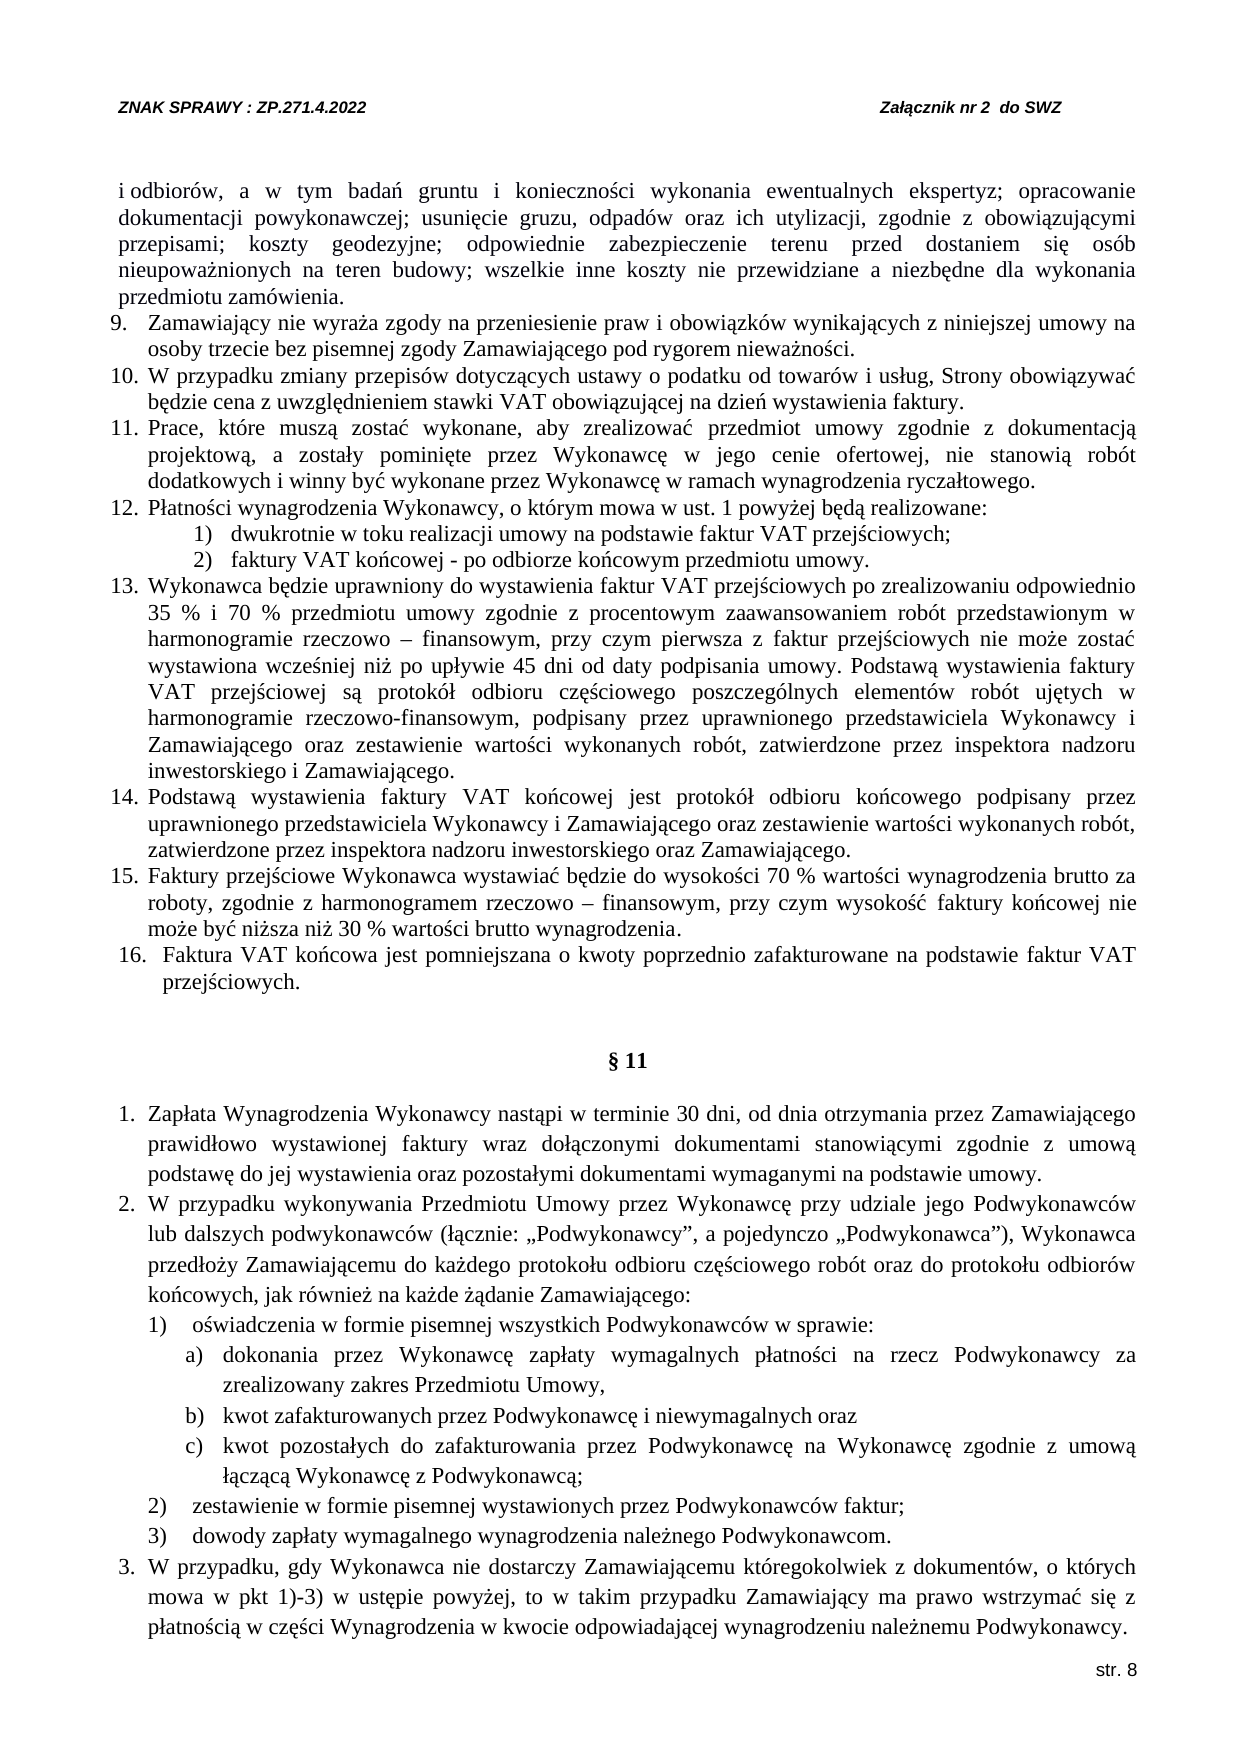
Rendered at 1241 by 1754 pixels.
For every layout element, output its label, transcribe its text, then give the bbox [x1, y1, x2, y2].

list dwukrotnie w toku realizacji umowy na podstawie faktur VAT przejściowych; [193, 520, 1137, 546]
list Faktura VAT końcowa jest pomniejszana o kwoty poprzednio zafakturowane na podstawie faktur VAT przejściowych. [118, 942, 1137, 994]
list Płatności wynagrodzenia Wykonawcy, o którym mowa w ust. 1 powyżej będą realizowane: [110, 493, 1137, 520]
list oświadczenia w formie pisemnej wszystkich Podwykonawców w sprawie: [148, 1311, 1137, 1337]
list Wykonawca będzie uprawniony do wystawienia faktur VAT przejściowych po zrealizowaniu odpowiednio 35 % i 70 % przedmiotu umowy zgodnie z procentowym zaawansowaniem robót przedstawionym w harmonogramie rzeczowo – finansowym, przy czym pierwsza z faktur przejściowych nie może zostać wystawiona wcześniej niż po upływie 45 dni od daty podpisania umowy. Podstawą wystawienia faktury VAT przejściowej są protokół odbioru częściowego poszczególnych elementów robót ujętych w harmonogramie rzeczowo-finansowym, podpisany przez uprawnionego przedstawiciela Wykonawcy i Zamawiającego oraz zestawienie wartości wykonanych robót, zatwierdzone przez inspektora nadzoru inwestorskiego i Zamawiającego. [110, 573, 1137, 783]
list W przypadku wykonywania Przedmiotu Umowy przez Wykonawcę przy udziale jego Podwykonawców lub dalszych podwykonawców (łącznie: „Podwykonawcy”, a pojedynczo „Podwykonawca”), Wykonawca przedłoży Zamawiającemu do każdego protokołu odbioru częściowego robót oraz do protokołu odbiorów końcowych, jak również na każde żądanie Zamawiającego: [118, 1190, 1137, 1307]
list dokonania przez Wykonawcę zapłaty wymagalnych płatności na rzecz Podwykonawcy za zrealizowany zakres Przedmiotu Umowy, [185, 1341, 1137, 1398]
list dowody zapłaty wymagalnego wynagrodzenia należnego Podwykonawcom. [148, 1523, 1137, 1549]
list Faktury przejściowe Wykonawca wystawiać będzie do wysokości 70 % wartości wynagrodzenia brutto za roboty, zgodnie z harmonogramem rzeczowo – finansowym, przy czym wysokość faktury końcowej nie może być niższa niż 30 % wartości brutto wynagrodzenia. [110, 862, 1137, 942]
list Prace, które muszą zostać wykonane, aby zrealizować przedmiot umowy zgodnie z dokumentacją projektową, a zostały pominięte przez Wykonawcę w jego cenie ofertowej, nie stanowią robót dodatkowych i winny być wykonane przez Wykonawcę w ramach wynagrodzenia ryczałtowego. [110, 414, 1137, 493]
list zestawienie w formie pisemnej wystawionych przez Podwykonawców faktur; [148, 1492, 1137, 1519]
list W przypadku zmiany przepisów dotyczących ustawy o podatku od towarów i usług, Strony obowiązywać będzie cena z uwzględnieniem stawki VAT obowiązującej na dzień wystawienia faktury. [110, 362, 1137, 414]
list Zamawiający nie wyraża zgody na przeniesienie praw i obowiązków wynikających z niniejszej umowy na osoby trzecie bez pisemnej zgody Zamawiającego pod rygorem nieważności. [110, 309, 1137, 362]
list W przypadku, gdy Wykonawca nie dostarczy Zamawiającemu któregokolwiek z dokumentów, o których mowa w pkt 1)-3) w ustępie powyżej, to w takim przypadku Zamawiający ma prawo wstrzymać się z płatnością w części Wynagrodzenia w kwocie odpowiadającej wynagrodzeniu należnemu Podwykonawcy. [118, 1553, 1137, 1639]
list Zapłata Wynagrodzenia Wykonawcy nastąpi w terminie 30 dni, od dnia otrzymania przez Zamawiającego prawidłowo wystawionej faktury wraz dołączonymi dokumentami stanowiącymi zgodnie z umową podstawę do jej wystawienia oraz pozostałymi dokumentami wymaganymi na podstawie umowy. [118, 1100, 1137, 1186]
list Podstawą wystawienia faktury VAT końcowej jest protokół odbioru końcowego podpisany przez uprawnionego przedstawiciela Wykonawcy i Zamawiającego oraz zestawienie wartości wykonanych robót, zatwierdzone przez inspektora nadzoru inwestorskiego oraz Zamawiającego. [110, 783, 1137, 862]
list faktury VAT końcowej - po odbiorze końcowym przedmiotu umowy. [193, 546, 1137, 573]
text § 11 [118, 1047, 1137, 1073]
list kwot pozostałych do zafakturowania przez Podwykonawcę na Wykonawcę zgodnie z umową łączącą Wykonawcę z Podwykonawcą; [185, 1432, 1137, 1488]
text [118, 177, 1137, 309]
list kwot zafakturowanych przez Podwykonawcę i niewymagalnych oraz [185, 1402, 1137, 1428]
